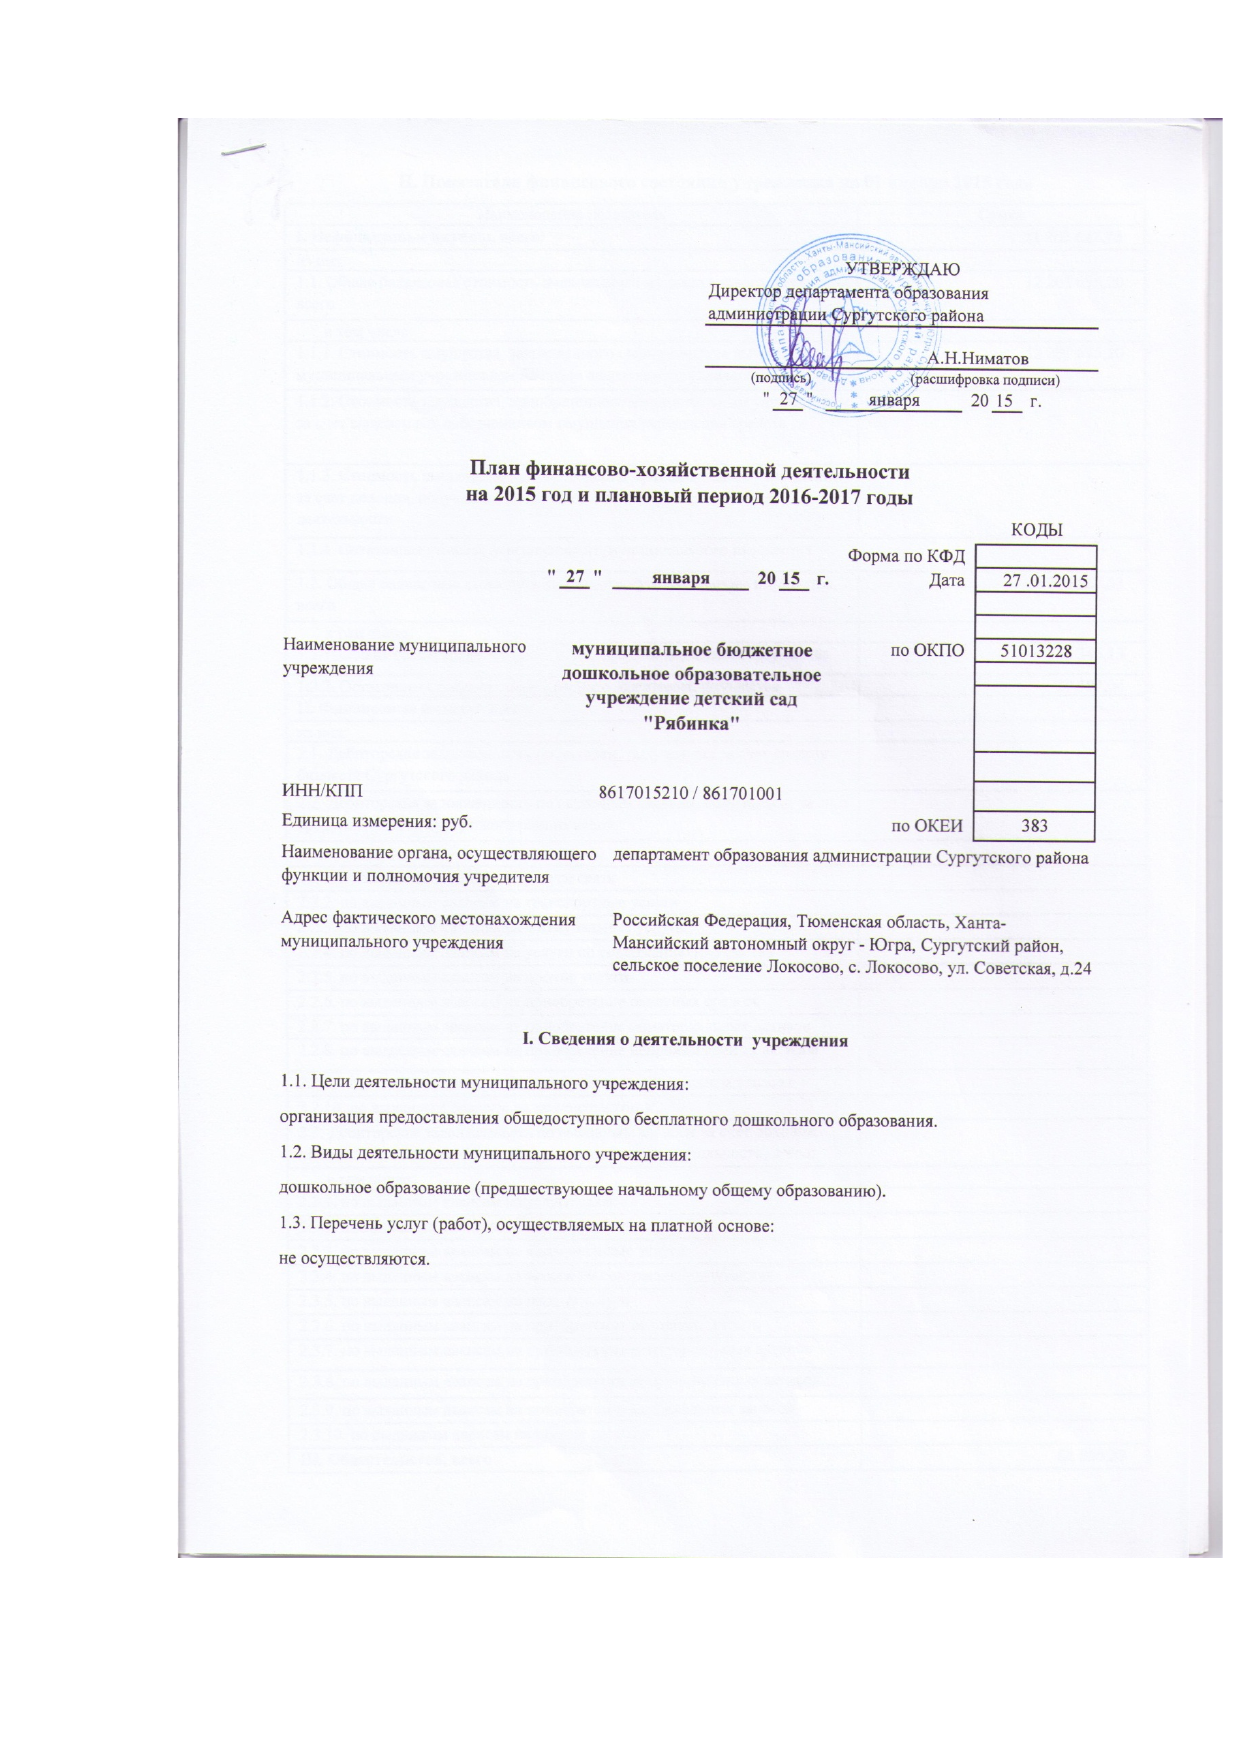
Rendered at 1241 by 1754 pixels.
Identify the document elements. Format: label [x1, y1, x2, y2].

picture [177, 118, 1223, 1558]
